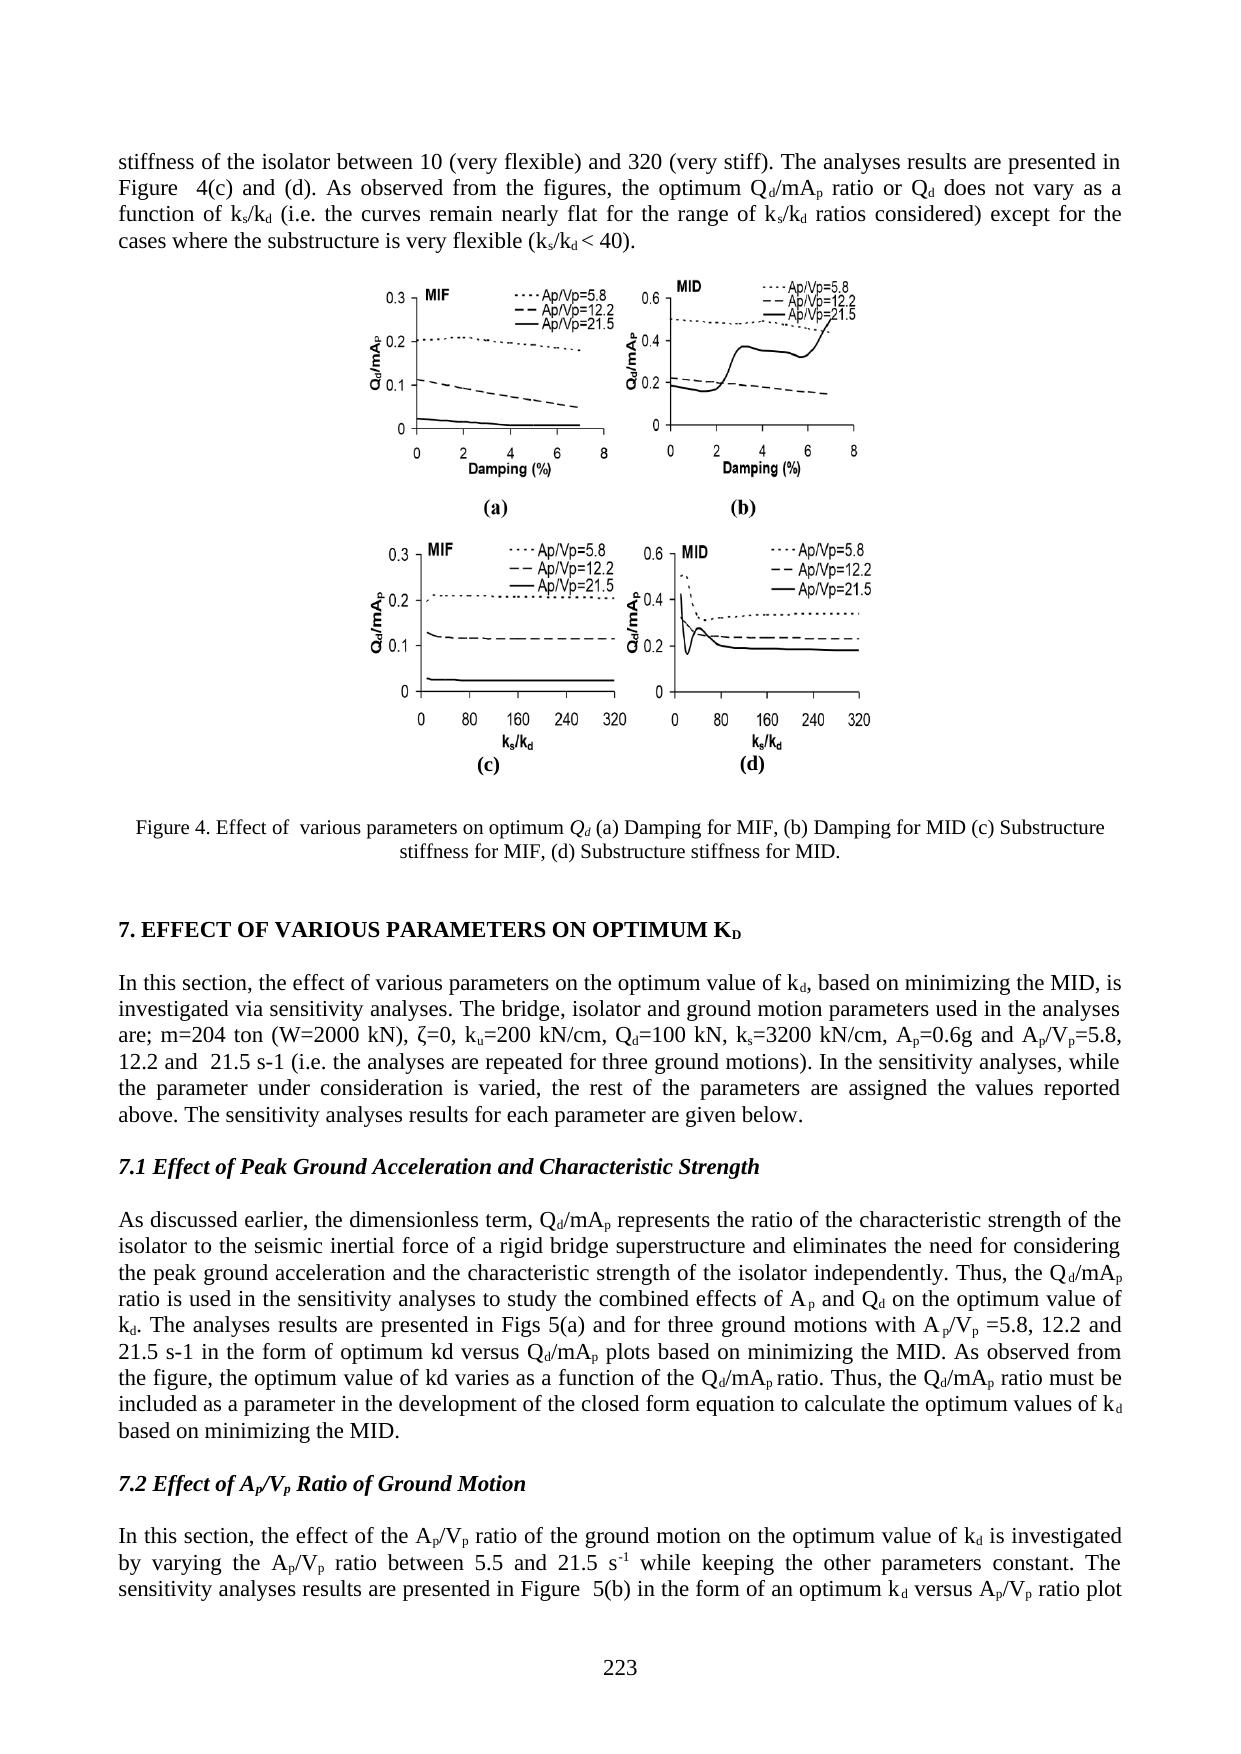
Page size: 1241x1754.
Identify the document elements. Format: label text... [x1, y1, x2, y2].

text In this section, the effect of various parameters on the optimum value of kd, based on minimizing the MID, is investigated via sensitivity analyses. The bridge, isolator and ground motion parameters used in the analyses are; m=204 ton (W=2000 kN), ζ=0, ku=200 kN/cm, Qd=100 kN, ks=3200 kN/cm, Ap=0.6g and Ap/Vp=5.8, 12.2 and 21.5 s-1 (i.e. the analyses are repeated for three ground motions). In the sensitivity analyses, while the parameter under consideration is varied, the rest of the parameters are assigned the values reported above. The sensitivity analyses results for each parameter are given below. [118, 969, 1122, 1127]
text 7. EFFECT OF VARIOUS PARAMETERS ON OPTIMUM KD [118, 916, 1122, 942]
text 7.1 Effect of Peak Ground Acceleration and Characteristic Strength [118, 1153, 1122, 1180]
picture [369, 279, 871, 788]
text Figure 4. Effect of various parameters on optimum Qd (a) Damping for MIF, (b) Damping for MID (c) Substructure stiffness for MIF, (d) Substructure stiffness for MID. [118, 815, 1122, 863]
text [118, 148, 1122, 253]
text 7.2 Effect of Ap/Vp Ratio of Ground Motion [118, 1469, 1122, 1496]
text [118, 1522, 1122, 1601]
picture [444, 751, 532, 789]
text As discussed earlier, the dimensionless term, Qd/mAp represents the ratio of the characteristic strength of the isolator to the seismic inertial force of a rigid bridge superstructure and eliminates the need for considering the peak ground acceleration and the characteristic strength of the isolator independently. Thus, the Qd/mAp ratio is used in the sensitivity analyses to study the combined effects of Ap and Qd on the optimum value of kd. The analyses results are presented in Figs 5(a) and for three ground motions with Ap/Vp =5.8, 12.2 and 21.5 s-1 in the form of optimum kd versus Qd/mAp plots based on minimizing the MID. As observed from the figure, the optimum value of kd varies as a function of the Qd/mAp ratio. Thus, the Qd/mAp ratio must be included as a parameter in the development of the closed form equation to calculate the optimum values of kd based on minimizing the MID. [118, 1206, 1122, 1443]
